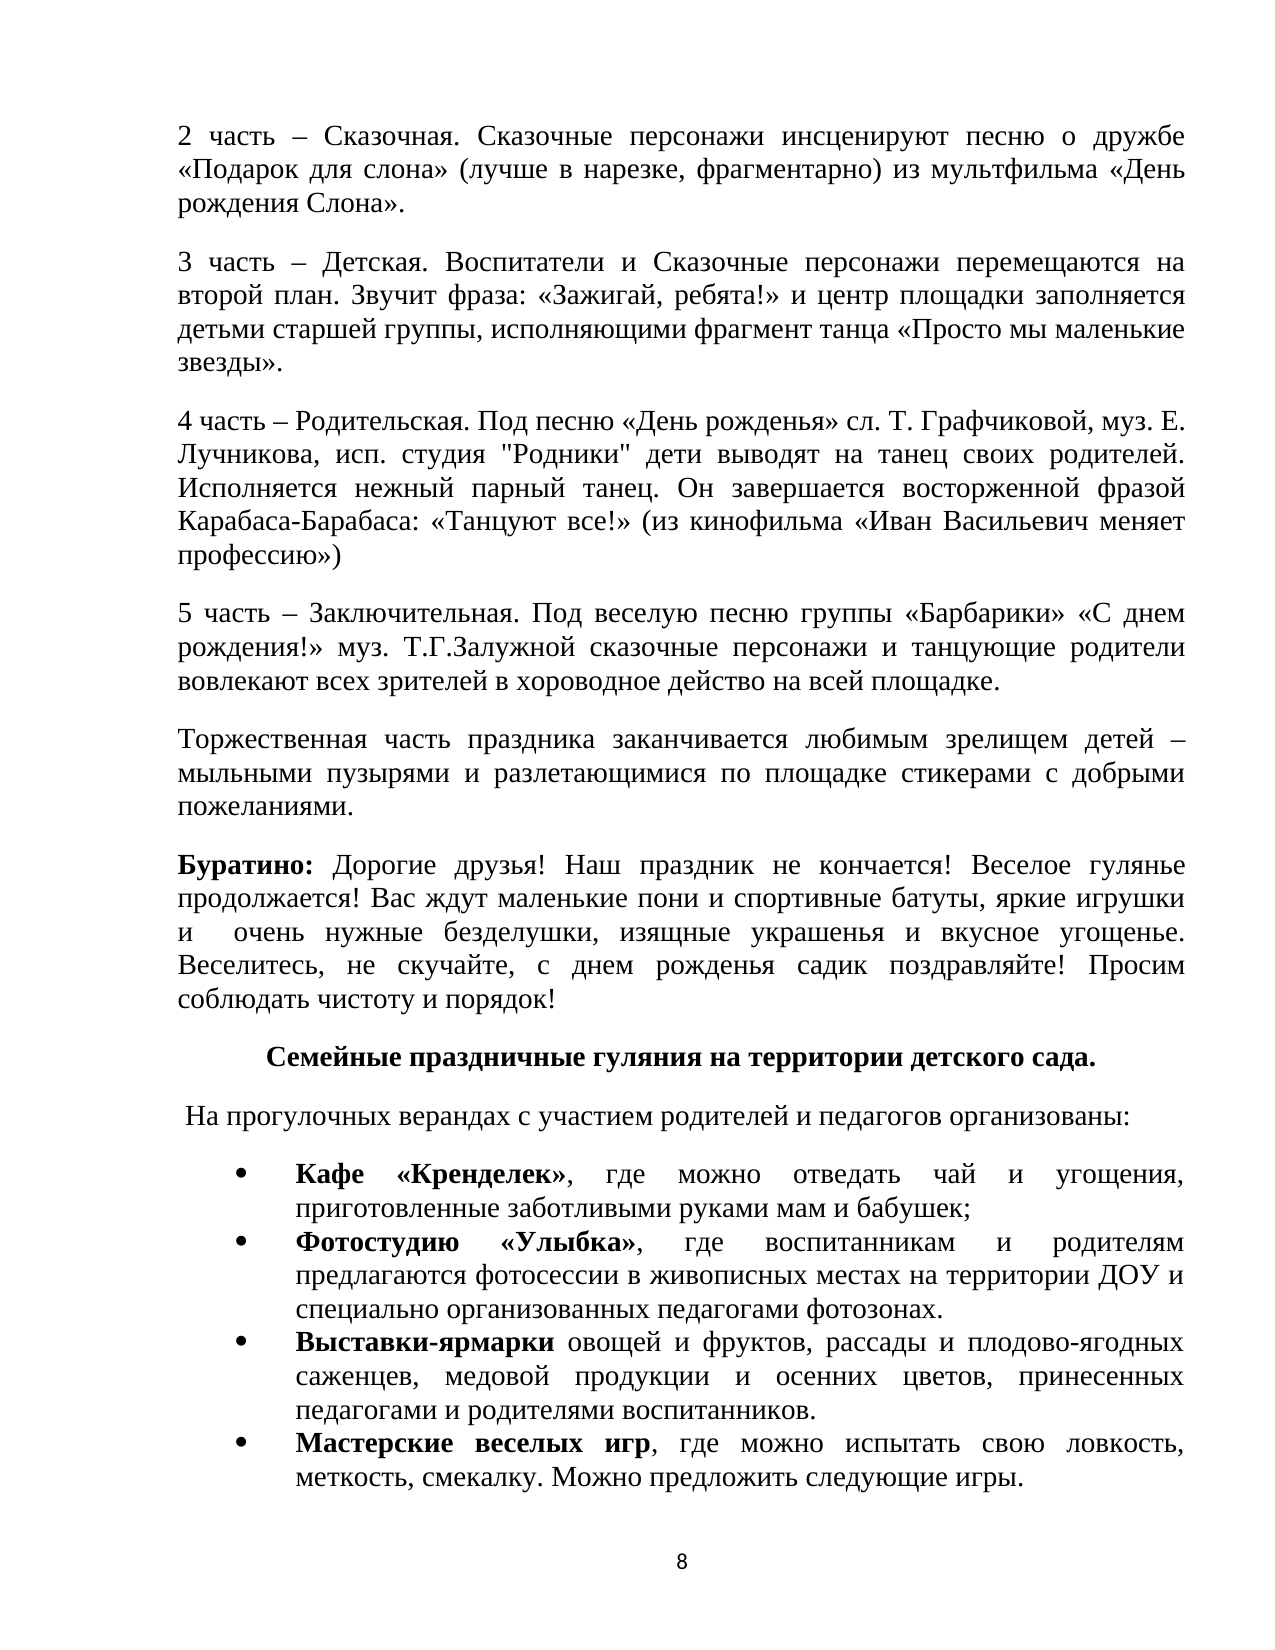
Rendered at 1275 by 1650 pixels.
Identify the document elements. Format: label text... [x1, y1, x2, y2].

list Кафе «Кренделек», где можно отведать чай и угощения, приготовленные заботливыми руками мам и бабушек; [236, 1157, 1184, 1224]
list Мастерские веселых игр, где можно испытать свою ловкость, меткость, смекалку. Можно предложить следующие игры. [236, 1425, 1184, 1492]
list Фотостудию «Улыбка», где воспитанникам и родителям предлагаются фотосессии в живописных местах на территории ДОУ и специально организованных педагогами фотозонах. [236, 1224, 1184, 1324]
text На прогулочных верандах с участием родителей и педагогов организованы: [178, 1098, 1184, 1132]
text Семейные праздничные гуляния на территории детского сада. [178, 1039, 1184, 1073]
text Торжественная часть праздника заканчивается любимым зрелищем детей – мыльными пузырями и разлетающимися по площадке стикерами с добрыми пожеланиями. [177, 721, 1186, 822]
text 5 часть – Заключительная. Под веселую песню группы «Барбарики» «С днем рождения!» муз. Т.Г.Залужной сказочные персонажи и танцующие родители вовлекают всех зрителей в хороводное действо на всей площадке. [177, 596, 1186, 696]
text 4 часть – Родительская. Под песню «День рожденья» сл. Т. Графчиковой, муз. Е. Лучникова, исп. студия "Родники" дети выводят на танец своих родителей. Исполняется нежный парный танец. Он завершается восторженной фразой Карабаса-Барабаса: «Танцуют все!» (из кинофильма «Иван Васильевич меняет профессию») [177, 403, 1186, 571]
text 2 часть – Сказочная. Сказочные персонажи инсценируют песню о дружбе «Подарок для слона» (лучше в нарезке, фрагментарно) из мультфильма «День рождения Слона». [177, 118, 1186, 219]
text Буратино: Дорогие друзья! Наш праздник не кончается! Веселое гулянье продолжается! Вас ждут маленькие пони и спортивные батуты, яркие игрушки и очень нужные безделушки, изящные украшенья и вкусное угощенье. Веселитесь, не скучайте, с днем рожденья садик поздравляйте! Просим соблюдать чистоту и порядок! [177, 847, 1186, 1014]
list Выставки-ярмарки овощей и фруктов, рассады и плодово-ягодных саженцев, медовой продукции и осенних цветов, принесенных педагогами и родителями воспитанников. [236, 1324, 1184, 1425]
text 3 часть – Детская. Воспитатели и Сказочные персонажи перемещаются на второй план. Звучит фраза: «Зажигай, ребята!» и центр площадки заполняется детьми старшей группы, исполняющими фрагмент танца «Просто мы маленькие звезды». [177, 244, 1186, 378]
